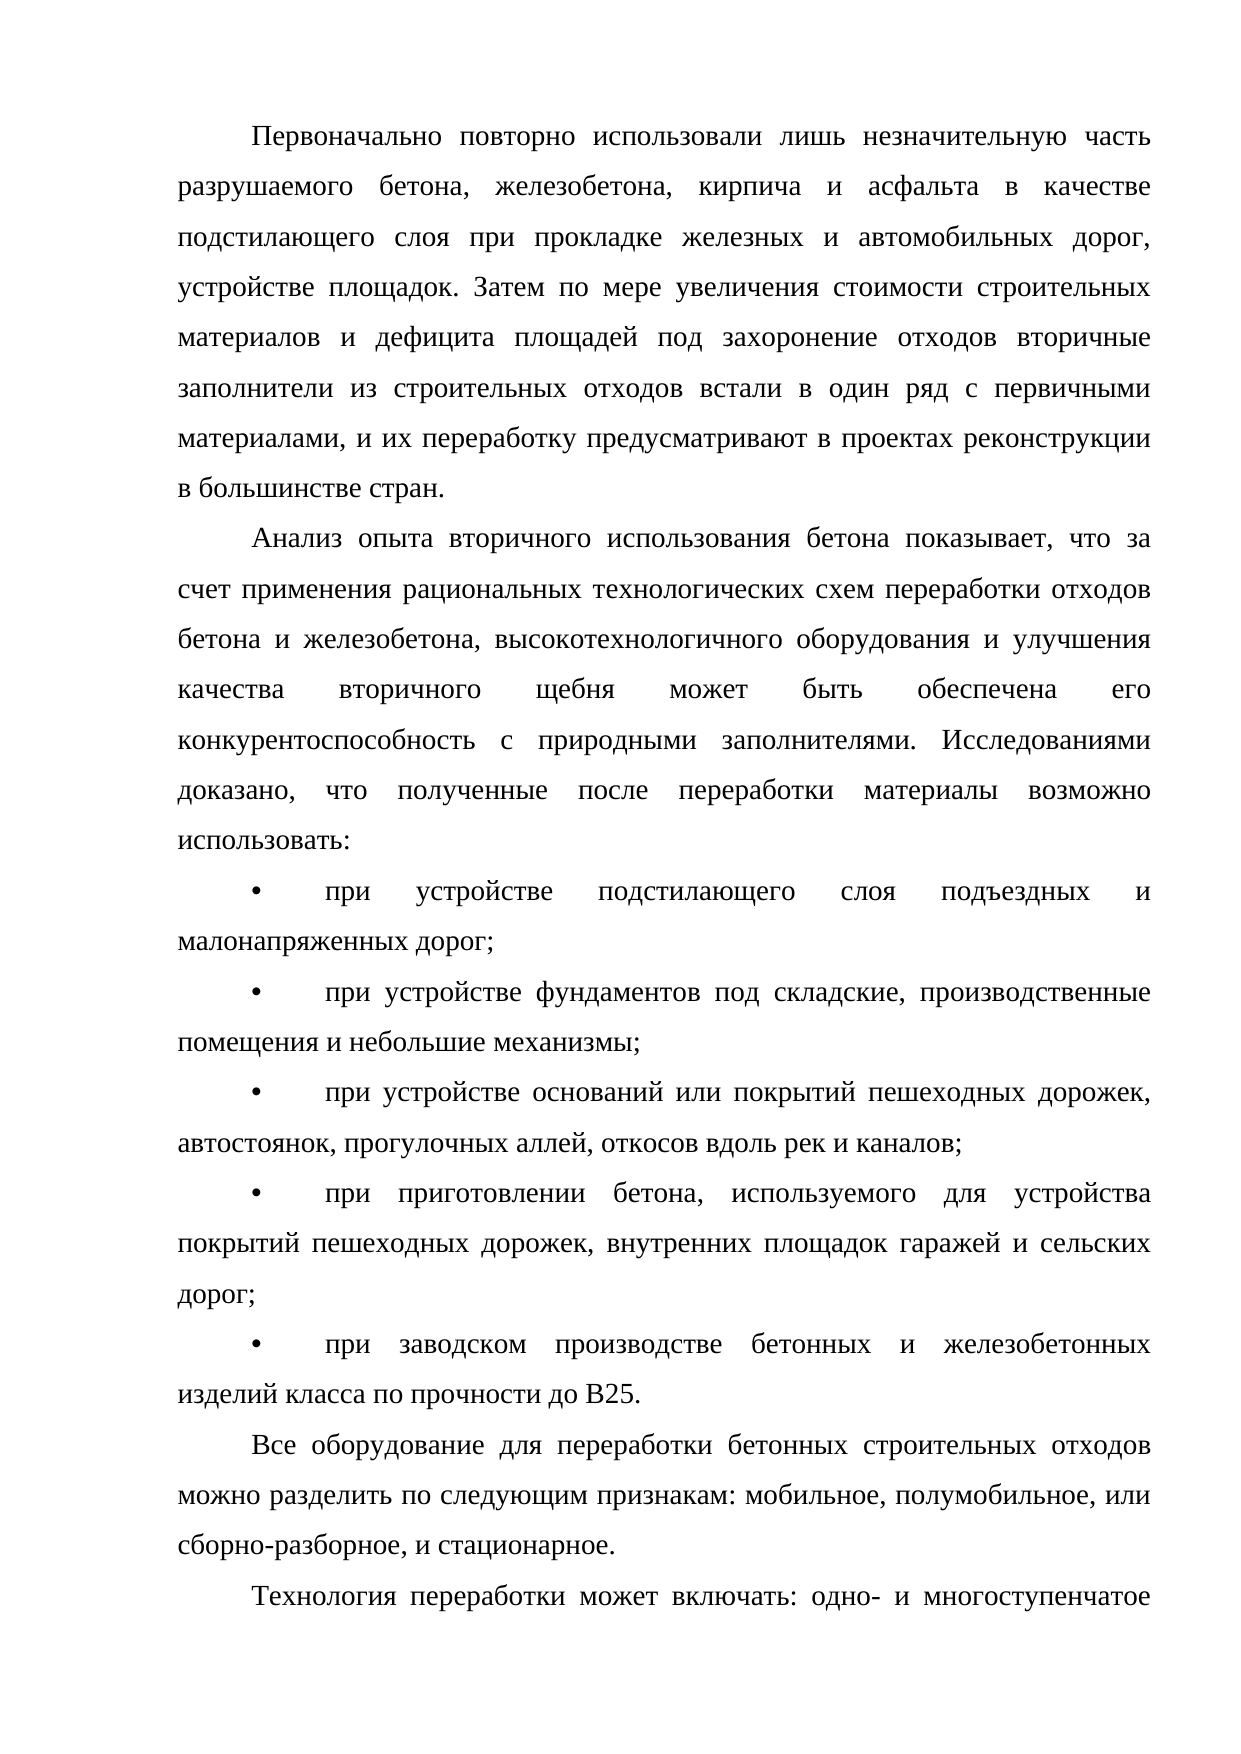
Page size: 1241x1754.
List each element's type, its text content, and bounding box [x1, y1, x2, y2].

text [177, 1578, 1152, 1611]
list при приготовлении бетона, используемого для устройства покрытий пешеходных дорожек, внутренних площадок гаражей и сельских дорог; [177, 1175, 1152, 1309]
text Первоначально повторно использовали лишь незначительную часть разрушаемого бетона, железобетона, кирпича и асфальта в качестве подстилающего слоя при прокладке железных и автомобильных дорог, устройстве площадок. Затем по мере увеличения стоимости строительных материалов и дефицита площадей под захоронение отходов вторичные заполнители из строительных отходов встали в один ряд с первичными материалами, и их переработку предусматривают в проектах реконструкции в большинстве стран. [177, 118, 1152, 504]
list при устройстве оснований или покрытий пешеходных дорожек, автостоянок, прогулочных аллей, откосов вдоль рек и каналов; [177, 1074, 1152, 1158]
list при заводском производстве бетонных и железобетонных изделий класса по прочности до В25. [177, 1326, 1152, 1410]
list при устройстве подстилающего слоя подъездных и малонапряженных дорог; [177, 873, 1152, 957]
text Все оборудование для переработки бетонных строительных отходов можно разделить по следующим признакам: мобильное, полумобильное, или сборно-разборное, и стационарное. [177, 1427, 1152, 1561]
text Анализ опыта вторичного использования бетона показывает, что за счет применения рациональных технологических схем переработки отходов бетона и железобетона, высокотехнологичного оборудования и улучшения качества вторичного щебня может быть обеспечена его конкурентоспособность с природными заполнителями. Исследованиями доказано, что полученные после переработки материалы возможно использовать: [177, 521, 1152, 856]
list при устройстве фундаментов под складские, производственные помещения и небольшие механизмы; [177, 973, 1152, 1057]
